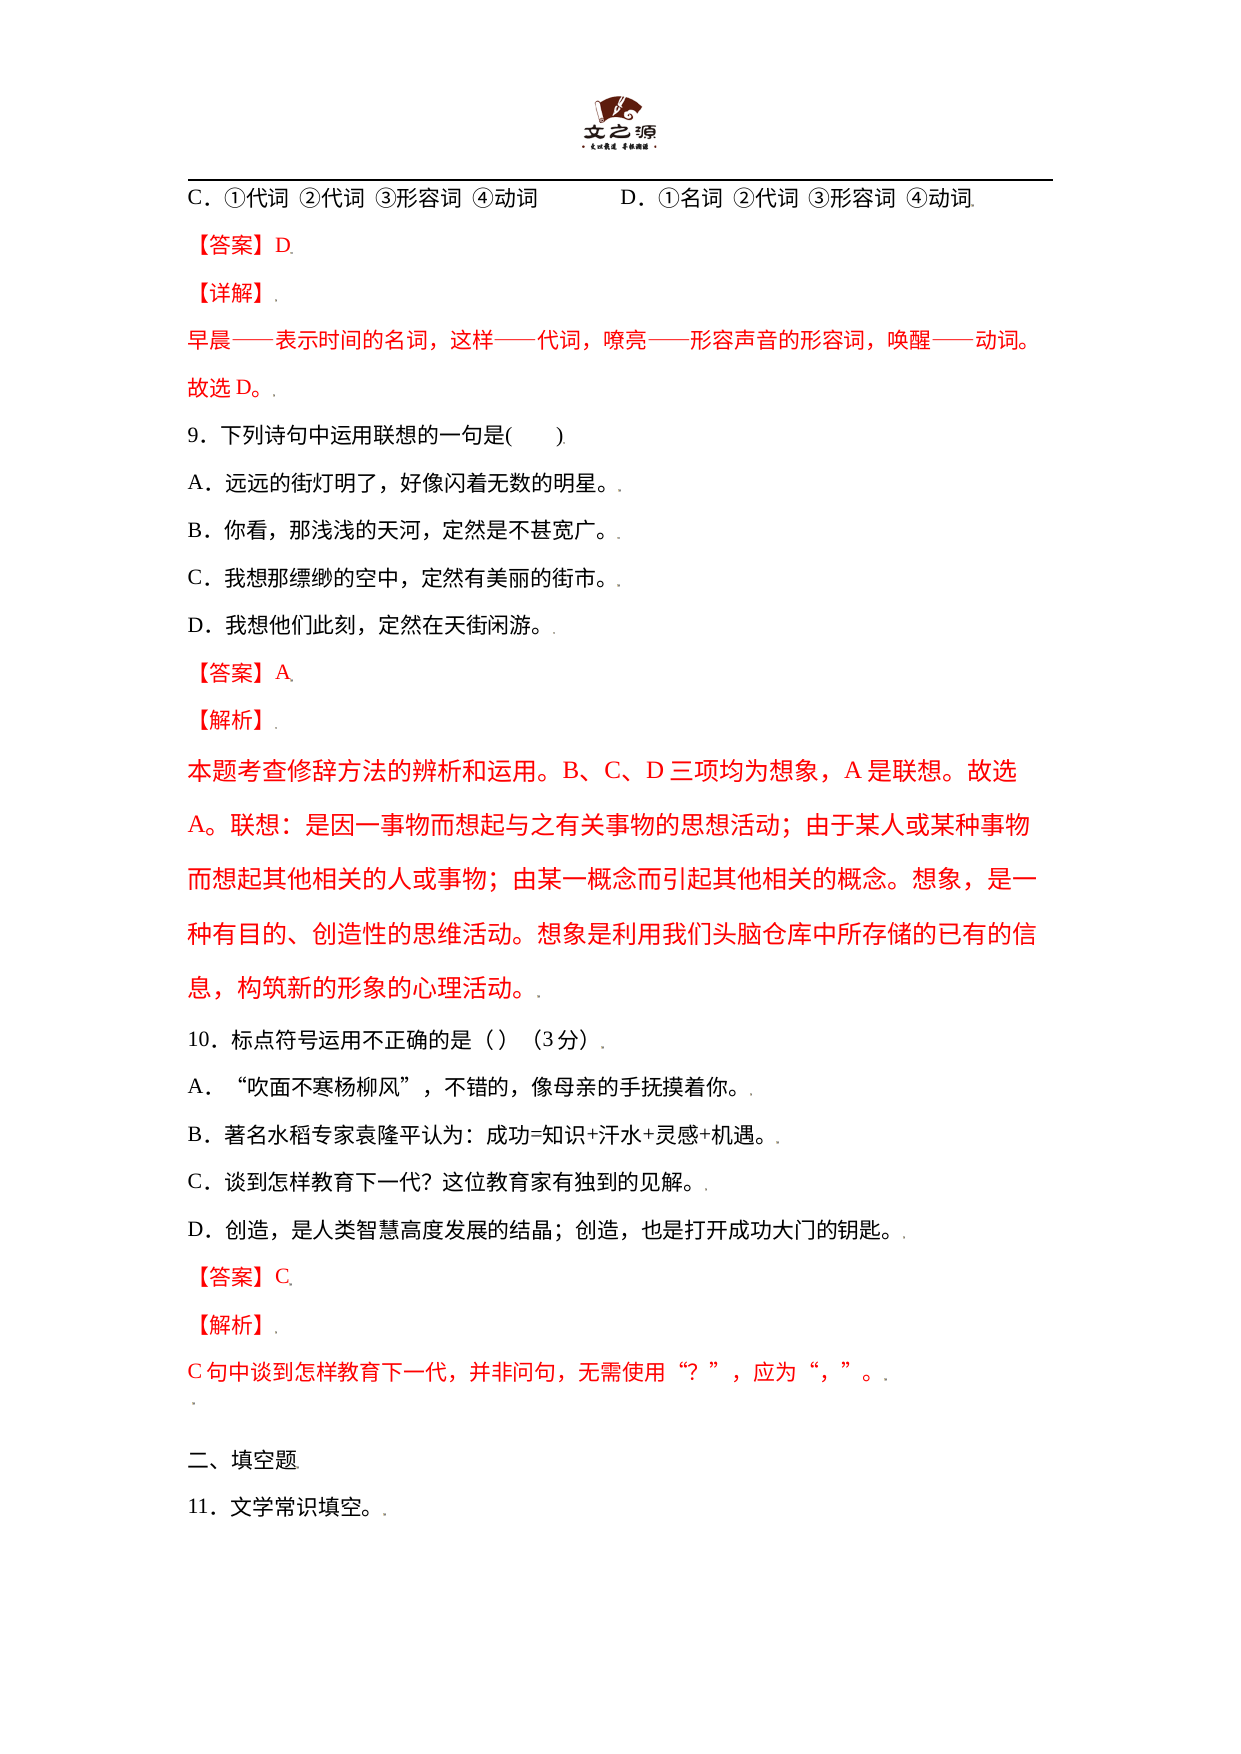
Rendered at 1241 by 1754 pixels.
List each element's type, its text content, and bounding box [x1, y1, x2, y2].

text 【详解】 [187, 276, 1053, 308]
text 9．下列诗句中运用联想的一句是( ) [187, 418, 1053, 450]
text 【答案】C [187, 1260, 1053, 1292]
text C．谈到怎样教育下一代？这位教育家有独到的见解。 [187, 1165, 1053, 1197]
text 【答案】A [187, 656, 1053, 688]
text 二、填空题 [187, 1443, 1053, 1474]
text 11．文学常识填空。 [187, 1490, 1053, 1522]
text 【答案】D [187, 228, 1053, 260]
text 早晨——表示时间的名词，这样——代词，嘹亮——形容声音的形容词，唤醒——动词。故选D。 [187, 323, 1053, 403]
text A．“吹面不寒杨柳风”，不错的，像母亲的手抚摸着你。 [187, 1070, 1053, 1102]
text D．我想他们此刻，定然在天街闲游。 [187, 608, 1053, 640]
text B．著名水稻专家袁隆平认为：成功=知识+汗水+灵感+机遇。 [187, 1118, 1053, 1149]
text C．我想那缥缈的空中，定然有美丽的街市。 [187, 561, 1053, 593]
text 10．标点符号运用不正确的是（ ）（3分） [187, 1023, 1053, 1054]
text B．你看，那浅浅的天河，定然是不甚宽广。 [187, 513, 1053, 545]
text A．远远的街灯明了，好像闪着无数的明星。 [187, 466, 1053, 498]
text 本题考查修辞方法的辨析和运用。B、C、D三项均为想象，A是联想。故选A。联想：是因一事物而想起与之有关事物的思想活动；由于某人或某种事物而想起其他相关的人或事物；由某一概念而引起其他相关的概念。想象，是一种有目的、创造性的思维活动。想象是利用我们头脑仓库中所存储的已有的信息，构筑新的形象的心理活动。 [187, 751, 1053, 1005]
text 【解析】 [187, 703, 1053, 735]
text C句中谈到怎样教育下一代，并非问句，无需使用“？”，应为“，”。 [187, 1355, 1053, 1387]
text C．①代词 ②代词 ③形容词 ④动词 D．①名词 ②代词 ③形容词 ④动词 [187, 181, 1053, 213]
text D．创造，是人类智慧高度发展的结晶；创造，也是打开成功大门的钥匙。 [187, 1213, 1053, 1244]
picture [543, 73, 698, 178]
text 【解析】 [187, 1308, 1053, 1339]
